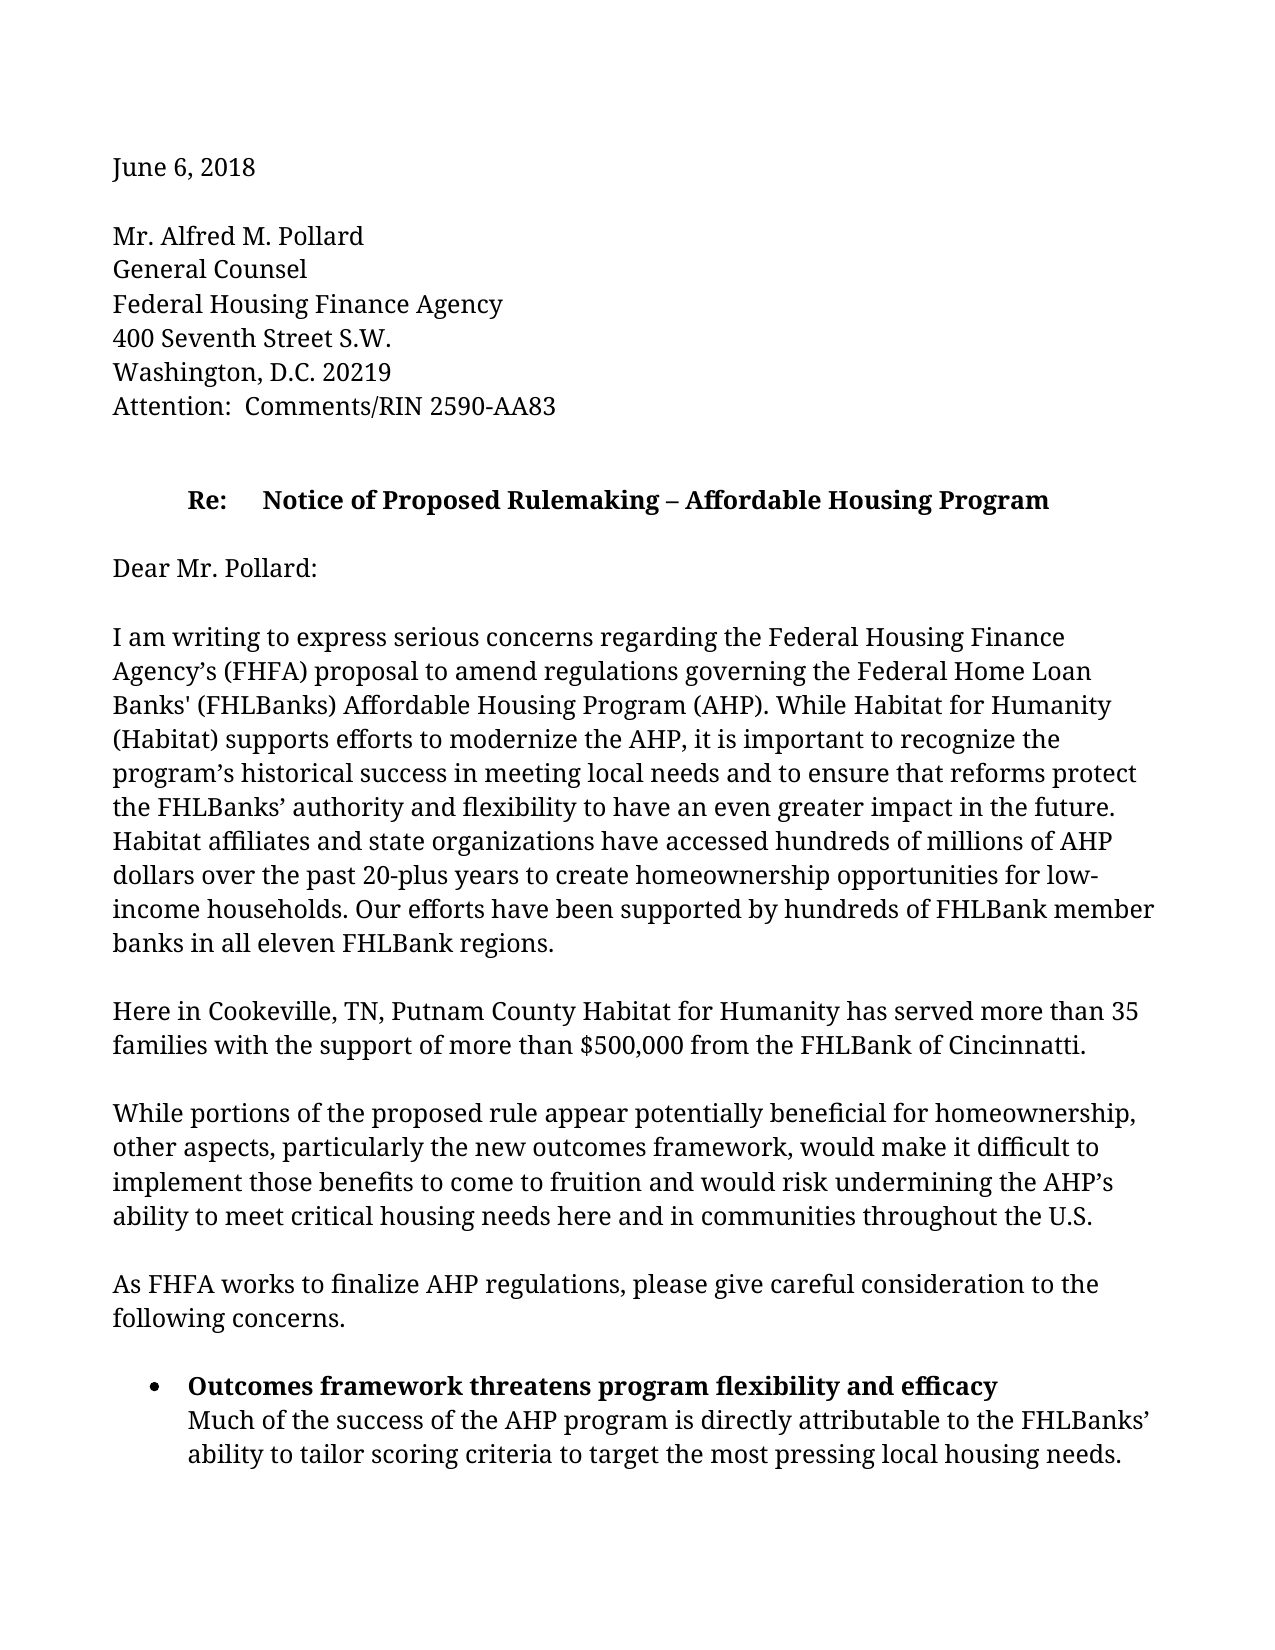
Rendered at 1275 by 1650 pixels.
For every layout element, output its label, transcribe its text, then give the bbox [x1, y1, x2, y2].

text Re: Notice of Proposed Rulemaking – Affordable Housing Program [112, 483, 1162, 517]
text Here in Cookeville, TN, Putnam County Habitat for Humanity has served more than 35 families with the support of more than $500,000 from the FHLBank of Cincinnatti. [112, 994, 1162, 1062]
text General Counsel [112, 252, 1162, 286]
text 400 Seventh Street S.W. [112, 320, 1162, 354]
text June 6, 2018 [112, 150, 1162, 184]
text As FHFA works to finalize AHP regulations, please give careful consideration to the following concerns. [112, 1266, 1162, 1334]
text Attention: Comments/RIN 2590-AA83 [112, 388, 1162, 422]
text Mr. Alfred M. Pollard [112, 218, 1162, 252]
text While portions of the proposed rule appear potentially beneficial for homeownership, other aspects, particularly the new outcomes framework, would make it difficult to implement those benefits to come to fruition and would risk undermining the AHP’s ability to meet critical housing needs here and in communities throughout the U.S. [112, 1096, 1162, 1232]
text I am writing to express serious concerns regarding the Federal Housing Finance Agency’s (FHFA) proposal to amend regulations governing the Federal Home Loan Banks' (FHLBanks) Affordable Housing Program (AHP). While Habitat for Humanity (Habitat) supports efforts to modernize the AHP, it is important to recognize the program’s historical success in meeting local needs and to ensure that reforms protect the FHLBanks’ authority and flexibility to have an even greater impact in the future. Habitat affiliates and state organizations have accessed hundreds of millions of AHP dollars over the past 20-plus years to create homeownership opportunities for low-income households. Our efforts have been supported by hundreds of FHLBank member banks in all eleven FHLBank regions. [112, 619, 1162, 960]
list Outcomes framework threatens program flexibility and efficacy [150, 1368, 1162, 1403]
text Federal Housing Finance Agency [112, 286, 1162, 320]
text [187, 1403, 1162, 1471]
text Dear Mr. Pollard: [112, 551, 1162, 585]
text Washington, D.C. 20219 [112, 354, 1162, 388]
